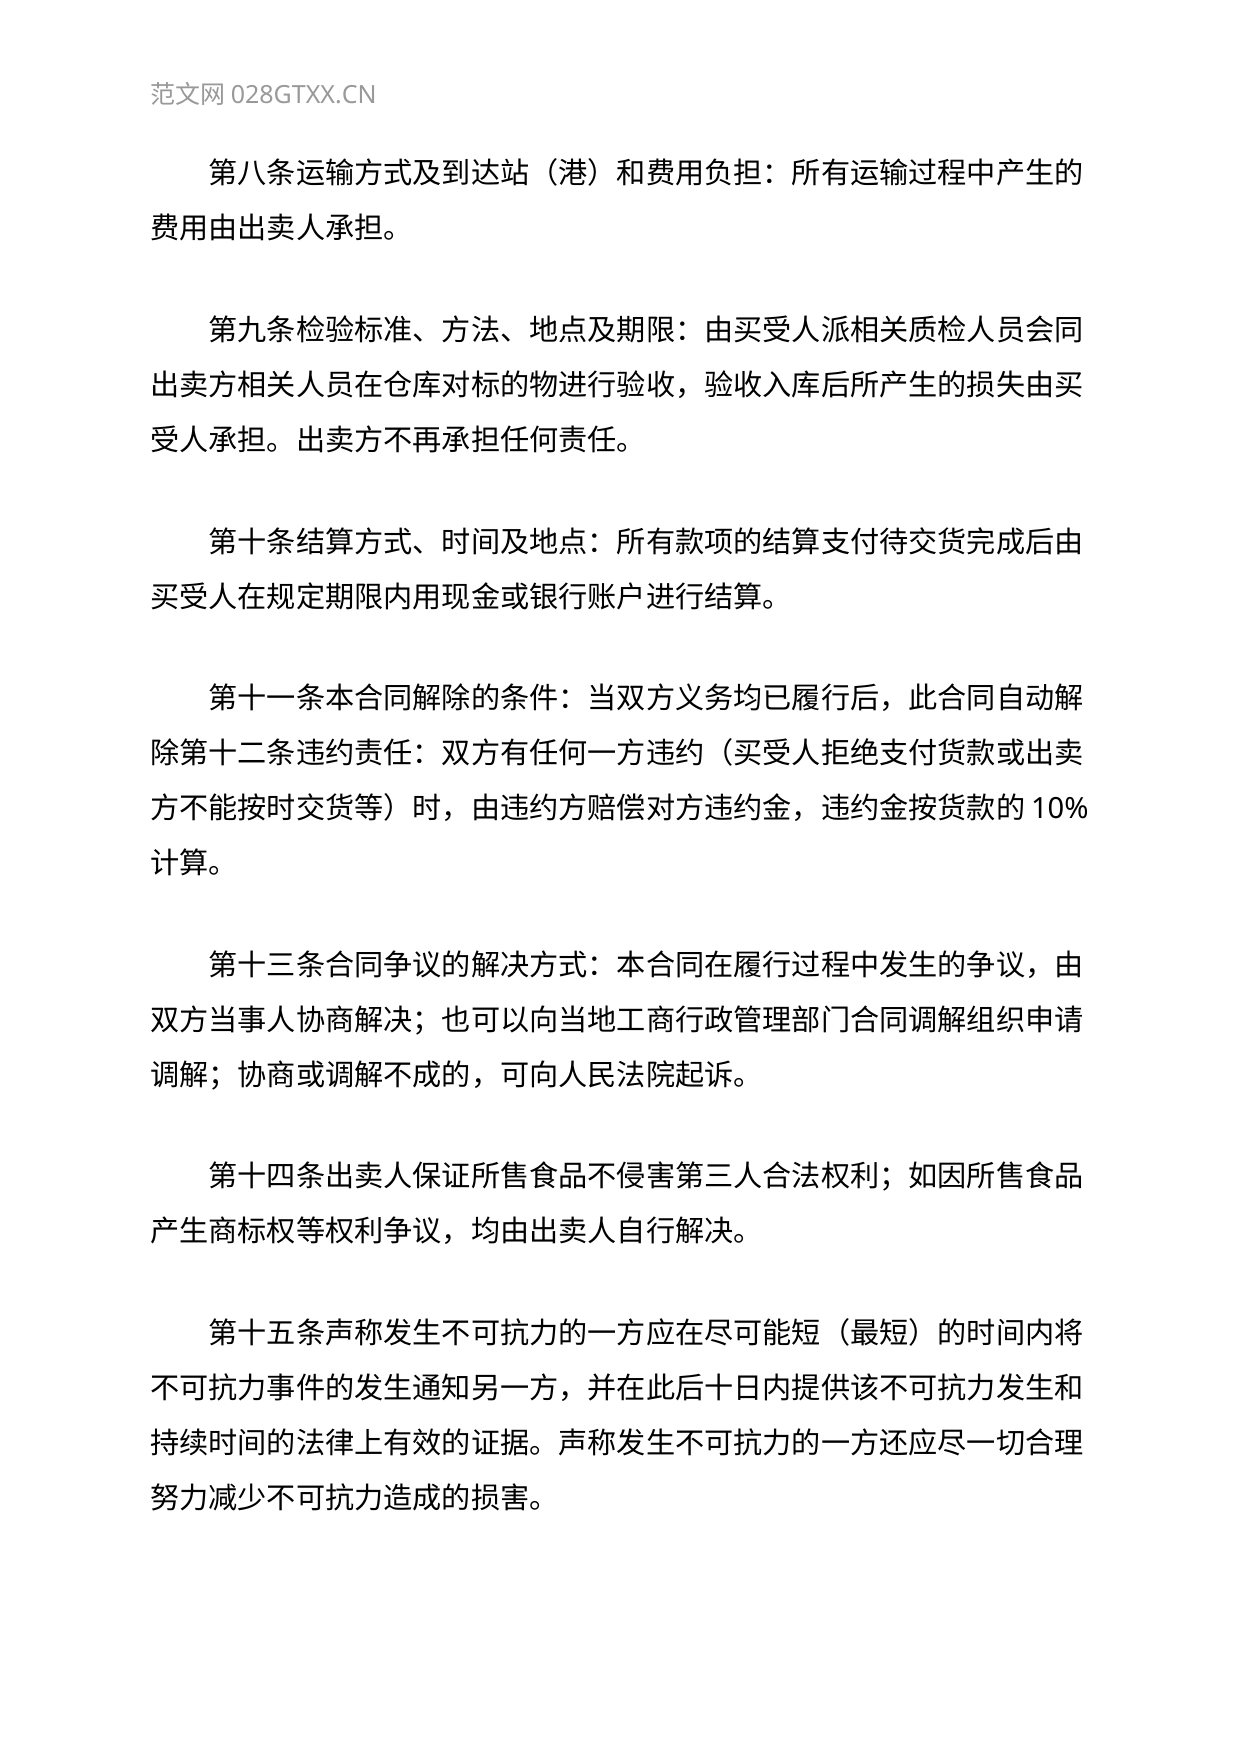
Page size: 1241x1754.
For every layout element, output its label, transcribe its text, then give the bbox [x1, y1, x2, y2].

text 第十三条合同争议的解决方式：本合同在履行过程中发生的争议，由双方当事人协商解决；也可以向当地工商行政管理部门合同调解组织申请调解；协商或调解不成的，可向人民法院起诉。 [150, 941, 1090, 1093]
text 第八条运输方式及到达站（港）和费用负担：所有运输过程中产生的费用由出卖人承担。 [150, 150, 1090, 247]
text 第十五条声称发生不可抗力的一方应在尽可能短（最短）的时间内将不可抗力事件的发生通知另一方，并在此后十日内提供该不可抗力发生和持续时间的法律上有效的证据。声称发生不可抗力的一方还应尽一切合理努力减少不可抗力造成的损害。 [150, 1310, 1090, 1517]
text 第十一条本合同解除的条件：当双方义务均已履行后，此合同自动解除第十二条违约责任：双方有任何一方违约（买受人拒绝支付货款或出卖方不能按时交货等）时，由违约方赔偿对方违约金，违约金按货款的10%计算。 [150, 675, 1090, 882]
text 第十条结算方式、时间及地点：所有款项的结算支付待交货完成后由买受人在规定期限内用现金或银行账户进行结算。 [150, 518, 1090, 615]
text 第九条检验标准、方法、地点及期限：由买受人派相关质检人员会同出卖方相关人员在仓库对标的物进行验收，验收入库后所产生的损失由买受人承担。出卖方不再承担任何责任。 [150, 307, 1090, 459]
text 第十四条出卖人保证所售食品不侵害第三人合法权利；如因所售食品产生商标权等权利争议，均由出卖人自行解决。 [150, 1153, 1090, 1250]
